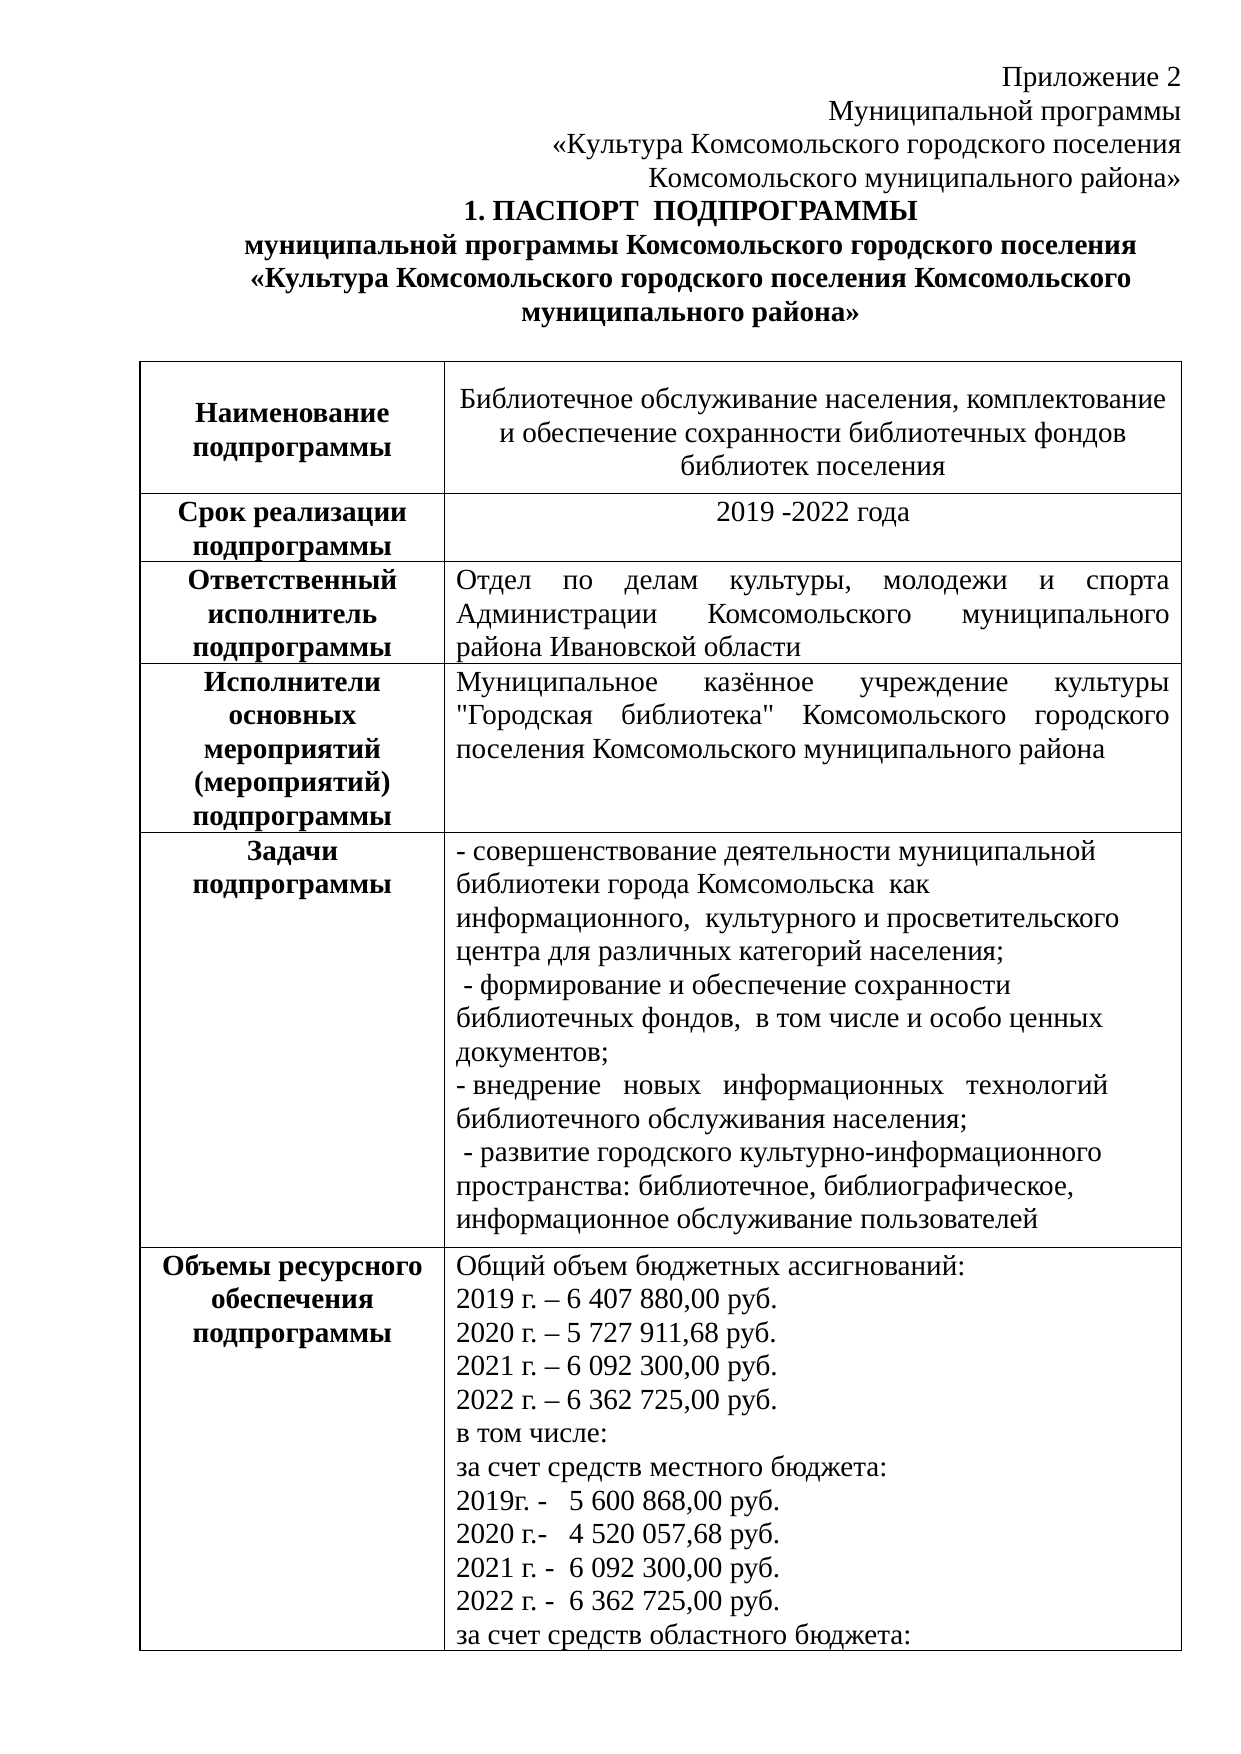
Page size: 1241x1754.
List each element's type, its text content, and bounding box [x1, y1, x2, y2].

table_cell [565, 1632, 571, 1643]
text Муниципальной программы [162, 93, 1181, 126]
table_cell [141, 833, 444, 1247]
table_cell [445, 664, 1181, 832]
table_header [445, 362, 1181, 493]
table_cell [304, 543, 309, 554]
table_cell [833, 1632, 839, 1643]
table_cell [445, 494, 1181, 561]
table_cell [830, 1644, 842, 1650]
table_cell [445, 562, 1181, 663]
text Комсомольского муниципального района» [162, 160, 1181, 193]
text муниципальной программы Комсомольского городского поселения «Культура Комсомольского городского поселения Комсомольского муниципального района» [200, 227, 1181, 327]
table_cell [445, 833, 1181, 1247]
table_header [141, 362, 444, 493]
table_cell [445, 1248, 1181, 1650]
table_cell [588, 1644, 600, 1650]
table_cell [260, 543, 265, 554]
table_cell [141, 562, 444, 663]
text Приложение 2 [162, 59, 1181, 93]
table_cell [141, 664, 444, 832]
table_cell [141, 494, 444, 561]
text 1. ПАСПОРТ ПОДПРОГРАММЫ [200, 193, 1181, 227]
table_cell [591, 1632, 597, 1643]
text «Культура Комсомольского городского поселения [162, 126, 1181, 160]
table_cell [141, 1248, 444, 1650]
